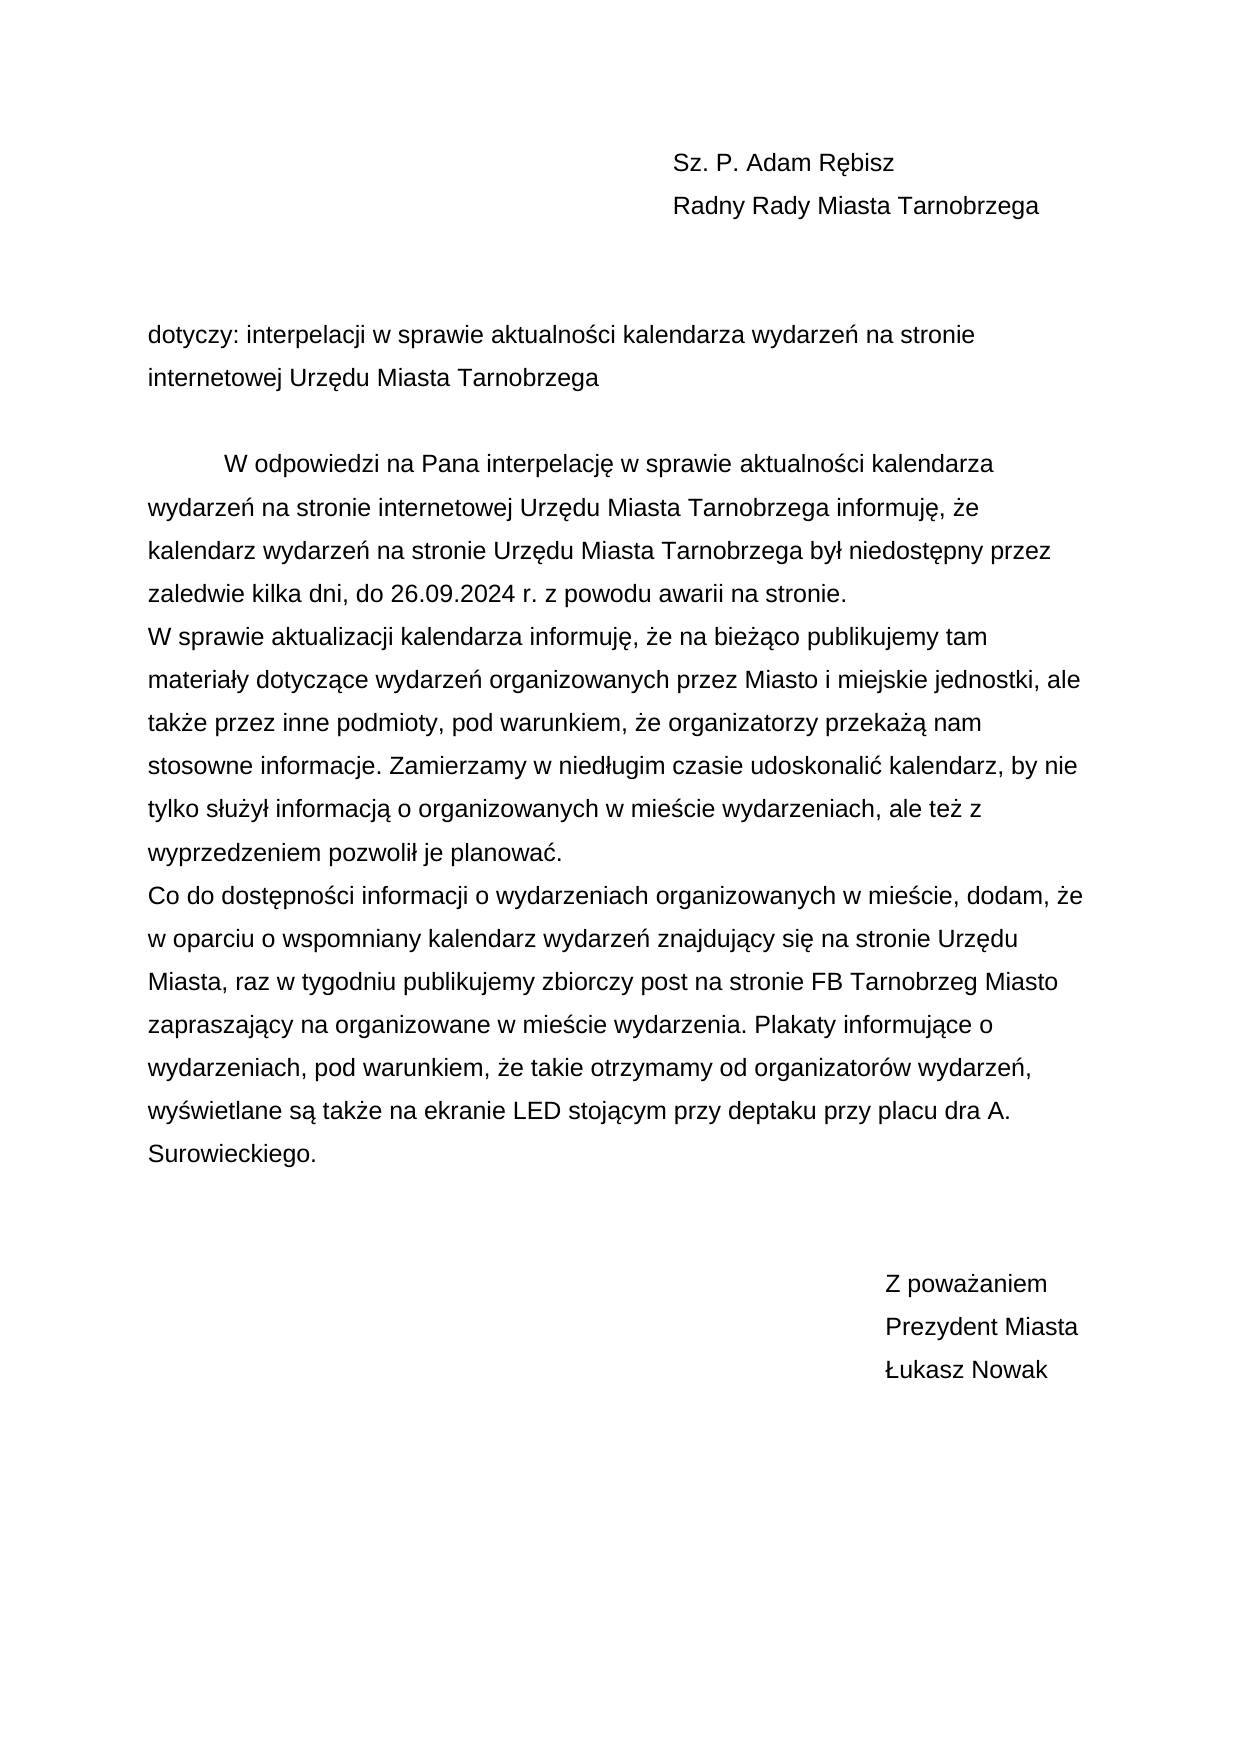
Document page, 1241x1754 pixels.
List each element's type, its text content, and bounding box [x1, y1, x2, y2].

text Łukasz Nowak [811, 1355, 1093, 1384]
text Z poważaniem [811, 1269, 1093, 1298]
text Prezydent Miasta [811, 1312, 1093, 1341]
text Radny Rady Miasta Tarnobrzega [673, 191, 1093, 219]
text W sprawie aktualizacji kalendarza informuję, że na bieżąco publikujemy tam materiały dotyczące wydarzeń organizowanych przez Miasto i miejskie jednostki, ale także przez inne podmioty, pod warunkiem, że organizatorzy przekażą nam stosowne informacje. Zamierzamy w niedługim czasie udoskonalić kalendarz, by nie tylko służył informacją o organizowanych w mieście wydarzeniach, ale też z wyprzedzeniem pozwolił je planować. [148, 622, 1093, 866]
text Sz. P. Adam Rębisz [673, 148, 1093, 176]
text dotyczy: interpelacji w sprawie aktualności kalendarza wydarzeń na stronie internetowej Urzędu Miasta Tarnobrzega [148, 320, 1093, 392]
text Co do dostępności informacji o wydarzeniach organizowanych w mieście, dodam, że w oparciu o wspomniany kalendarz wydarzeń znajdujący się na stronie Urzędu Miasta, raz w tygodniu publikujemy zbiorczy post na stronie FB Tarnobrzeg Miasto zapraszający na organizowane w mieście wydarzenia. Plakaty informujące o wydarzeniach, pod warunkiem, że takie otrzymamy od organizatorów wydarzeń, wyświetlane są także na ekranie LED stojącym przy deptaku przy placu dra A. Surowieckiego. [148, 881, 1093, 1168]
text W odpowiedzi na Pana interpelację w sprawie aktualności kalendarza wydarzeń na stronie internetowej Urzędu Miasta Tarnobrzega informuję, że kalendarz wydarzeń na stronie Urzędu Miasta Tarnobrzega był niedostępny przez zaledwie kilka dni, do 26.09.2024 r. z powodu awarii na stronie. [148, 449, 1093, 608]
